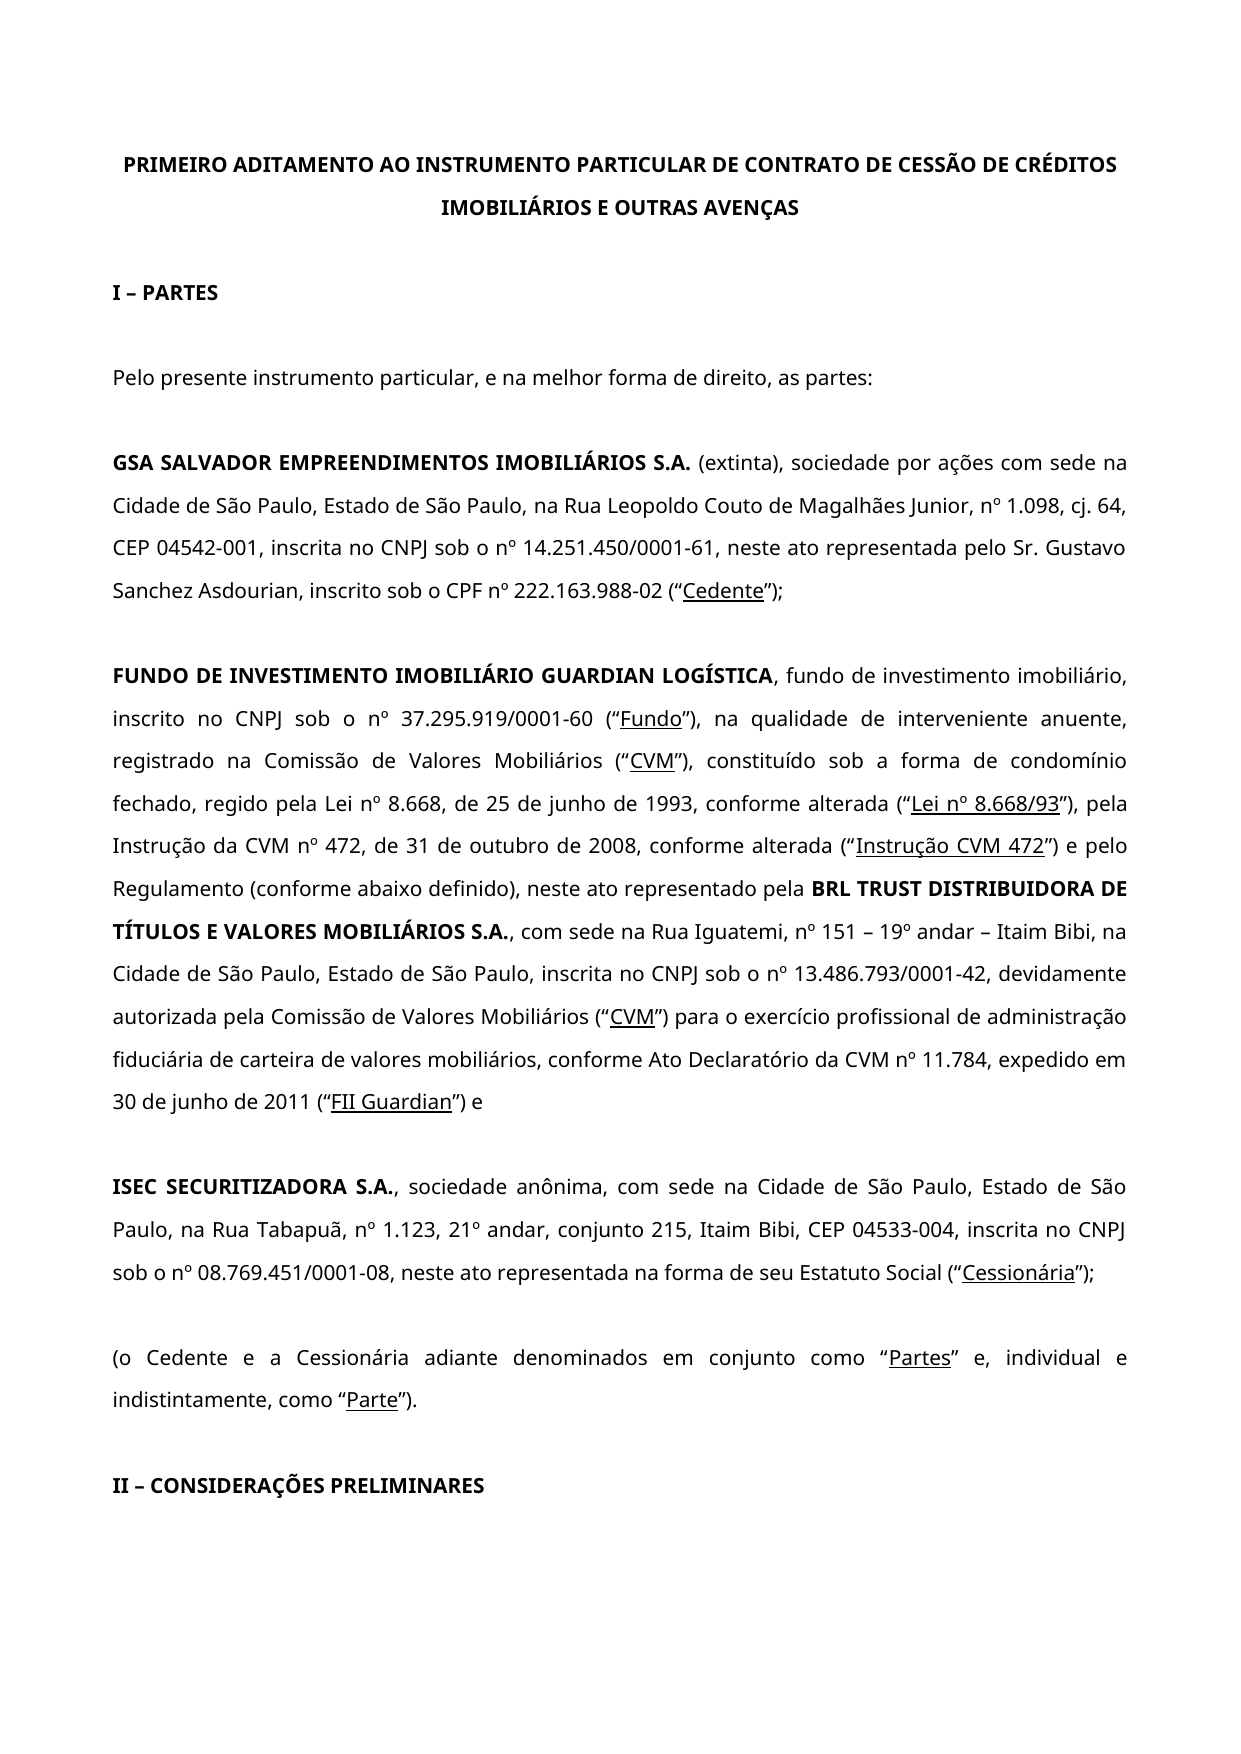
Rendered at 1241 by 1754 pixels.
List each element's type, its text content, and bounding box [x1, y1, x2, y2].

text Pelo presente instrumento particular, e na melhor forma de direito, as partes: [112, 363, 1128, 391]
subtitle II – CONSIDERAÇÕES PRELIMINARES [112, 1471, 1128, 1499]
text GSA SALVADOR EMPREENDIMENTOS IMOBILIÁRIOS S.A. (extinta), sociedade por ações com sede na Cidade de São Paulo, Estado de São Paulo, na Rua Leopoldo Couto de Magalhães Junior, nº 1.098, cj. 64, CEP 04542-001, inscrita no CNPJ sob o nº 14.251.450/0001-61, neste ato representada pelo Sr. Gustavo Sanchez Asdourian, inscrito sob o CPF nº 222.163.988-02 (“Cedente”); [112, 448, 1128, 604]
text (o Cedente e a Cessionária adiante denominados em conjunto como “Partes” e, individual e indistintamente, como “Parte”). [112, 1343, 1128, 1414]
subtitle PRIMEIRO ADITAMENTO AO INSTRUMENTO PARTICULAR DE CONTRATO DE CESSÃO DE CRÉDITOS IMOBILIÁRIOS E OUTRAS AVENÇAS [112, 150, 1128, 221]
text FUNDO DE INVESTIMENTO IMOBILIÁRIO GUARDIAN LOGÍSTICA, fundo de investimento imobiliário, inscrito no CNPJ sob o nº 37.295.919/0001-60 (“Fundo”), na qualidade de interveniente anuente, registrado na Comissão de Valores Mobiliários (“CVM”), constituído sob a forma de condomínio fechado, regido pela Lei nº 8.668, de 25 de junho de 1993, conforme alterada (“Lei nº 8.668/93”), pela Instrução da CVM nº 472, de 31 de outubro de 2008, conforme alterada (“Instrução CVM 472”) e pelo Regulamento (conforme abaixo definido), neste ato representado pela BRL TRUST DISTRIBUIDORA DE TÍTULOS E VALORES MOBILIÁRIOS S.A., com sede na Rua Iguatemi, nº 151 – 19º andar – Itaim Bibi, na Cidade de São Paulo, Estado de São Paulo, inscrita no CNPJ sob o nº 13.486.793/0001-42, devidamente autorizada pela Comissão de Valores Mobiliários (“CVM”) para o exercício profissional de administração fiduciária de carteira de valores mobiliários, conforme Ato Declaratório da CVM nº 11.784, expedido em 30 de junho de 2011 (“FII Guardian”) e [112, 661, 1128, 1116]
subtitle I – PARTES [112, 278, 1128, 306]
text ISEC SECURITIZADORA S.A., sociedade anônima, com sede na Cidade de São Paulo, Estado de São Paulo, na Rua Tabapuã, nº 1.123, 21º andar, conjunto 215, Itaim Bibi, CEP 04533-004, inscrita no CNPJ sob o nº 08.769.451/0001-08, neste ato representada na forma de seu Estatuto Social (“Cessionária”); [112, 1172, 1128, 1286]
